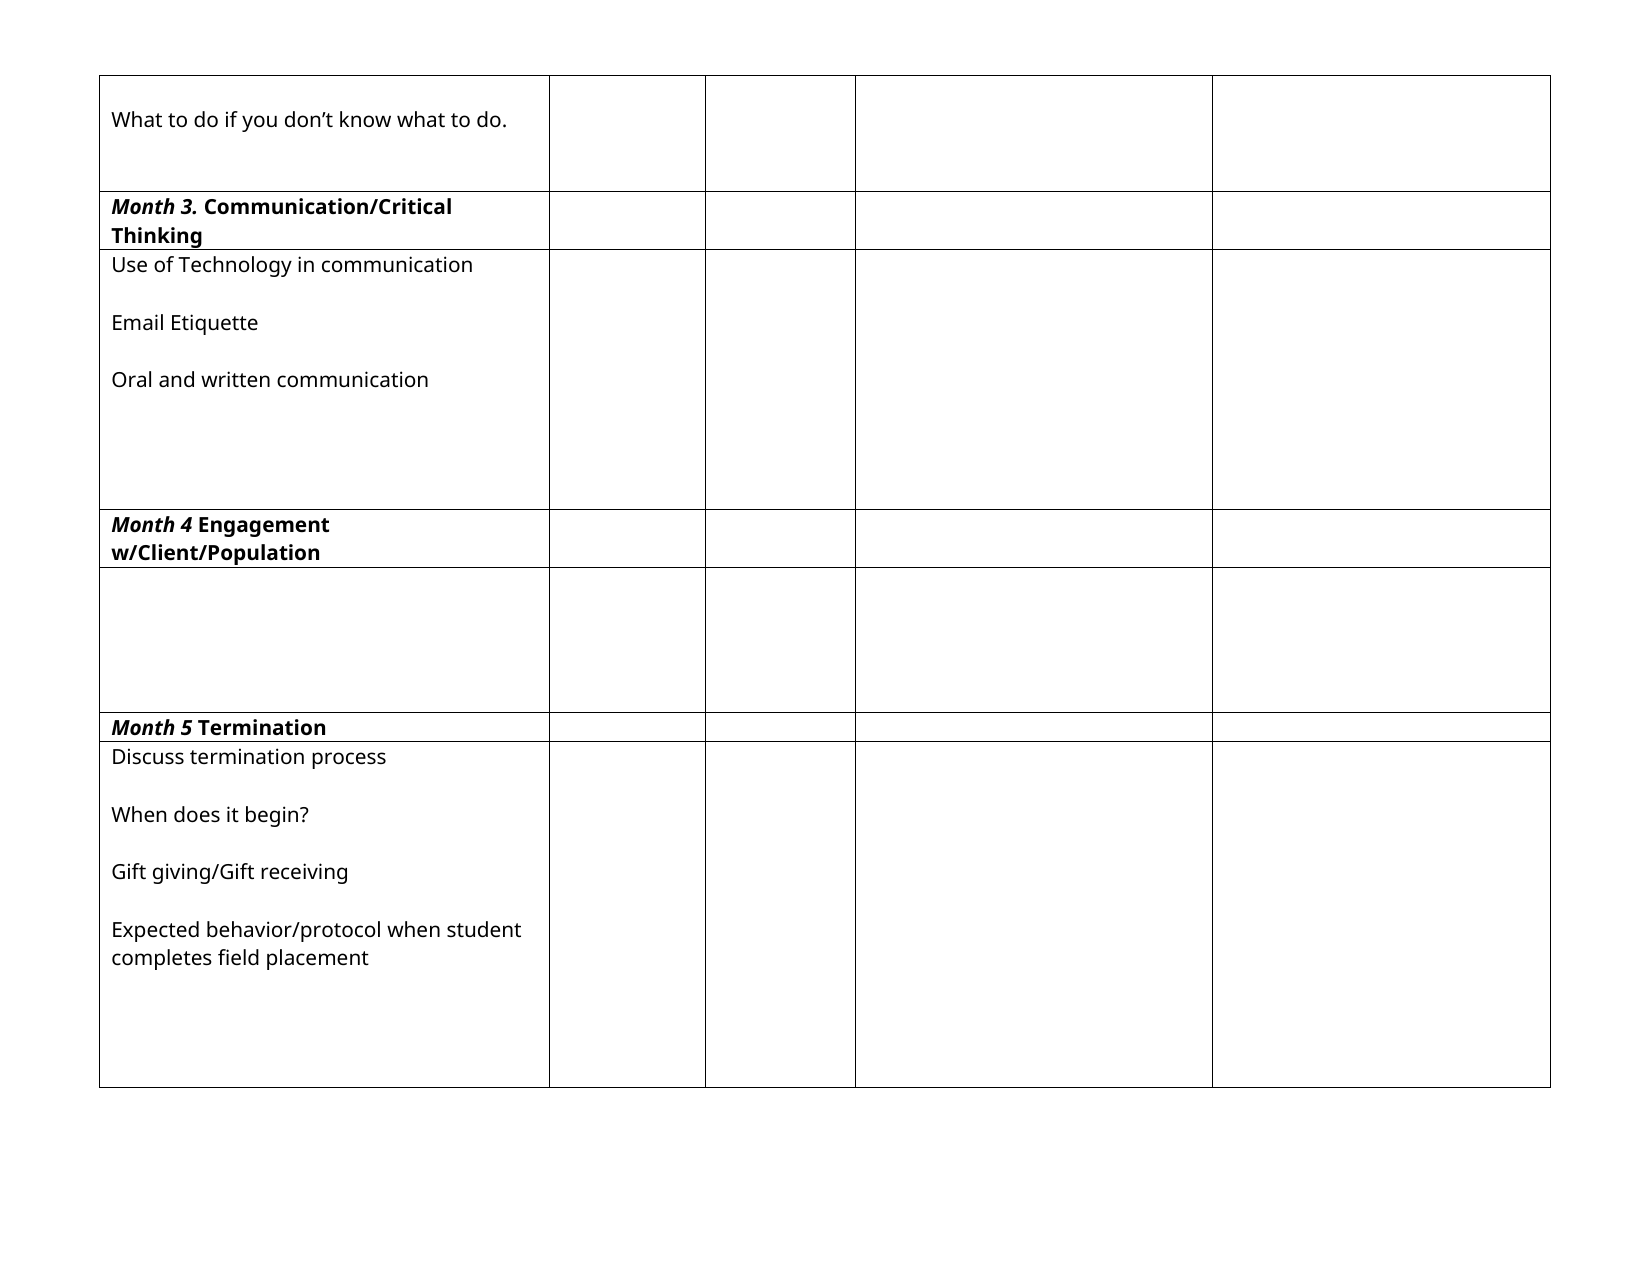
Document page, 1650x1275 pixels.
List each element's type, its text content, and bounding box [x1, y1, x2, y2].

table_cell [550, 713, 705, 741]
table_cell [550, 510, 705, 567]
table_cell [100, 568, 549, 712]
table_cell [550, 742, 705, 1087]
table_cell [550, 568, 705, 712]
table_cell [856, 76, 1212, 191]
table_cell [706, 76, 855, 191]
table_cell [550, 76, 705, 191]
table_cell [1213, 76, 1550, 191]
table_cell [550, 250, 705, 509]
table_cell [706, 568, 855, 712]
table_cell [856, 568, 1212, 712]
table_cell Use of Technology in communication Email Etiquette Oral and written communication [100, 250, 549, 509]
table_cell Month 5 Termination [100, 713, 549, 741]
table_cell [100, 76, 549, 191]
table_cell [1213, 742, 1550, 1087]
table_cell [706, 250, 855, 509]
table_cell [1213, 250, 1550, 509]
table_cell Discuss termination process When does it begin? Gift giving/Gift receiving Expected behavior/protocol when student completes field placement [100, 742, 549, 1087]
table_cell [706, 192, 855, 249]
table_cell [1213, 192, 1550, 249]
table_cell [550, 192, 705, 249]
table_cell [856, 510, 1212, 567]
table_cell [706, 713, 855, 741]
table_cell [706, 510, 855, 567]
table_cell [1213, 713, 1550, 741]
table_cell [1213, 510, 1550, 567]
table_cell [856, 250, 1212, 509]
table_cell [1213, 568, 1550, 712]
table_cell [856, 713, 1212, 741]
table_cell [856, 742, 1212, 1087]
table_cell [706, 742, 855, 1087]
table_cell Month 3. Communication/Critical Thinking [100, 192, 549, 249]
table_cell Month 4 Engagement w/Client/Population [100, 510, 549, 567]
table_cell [856, 192, 1212, 249]
